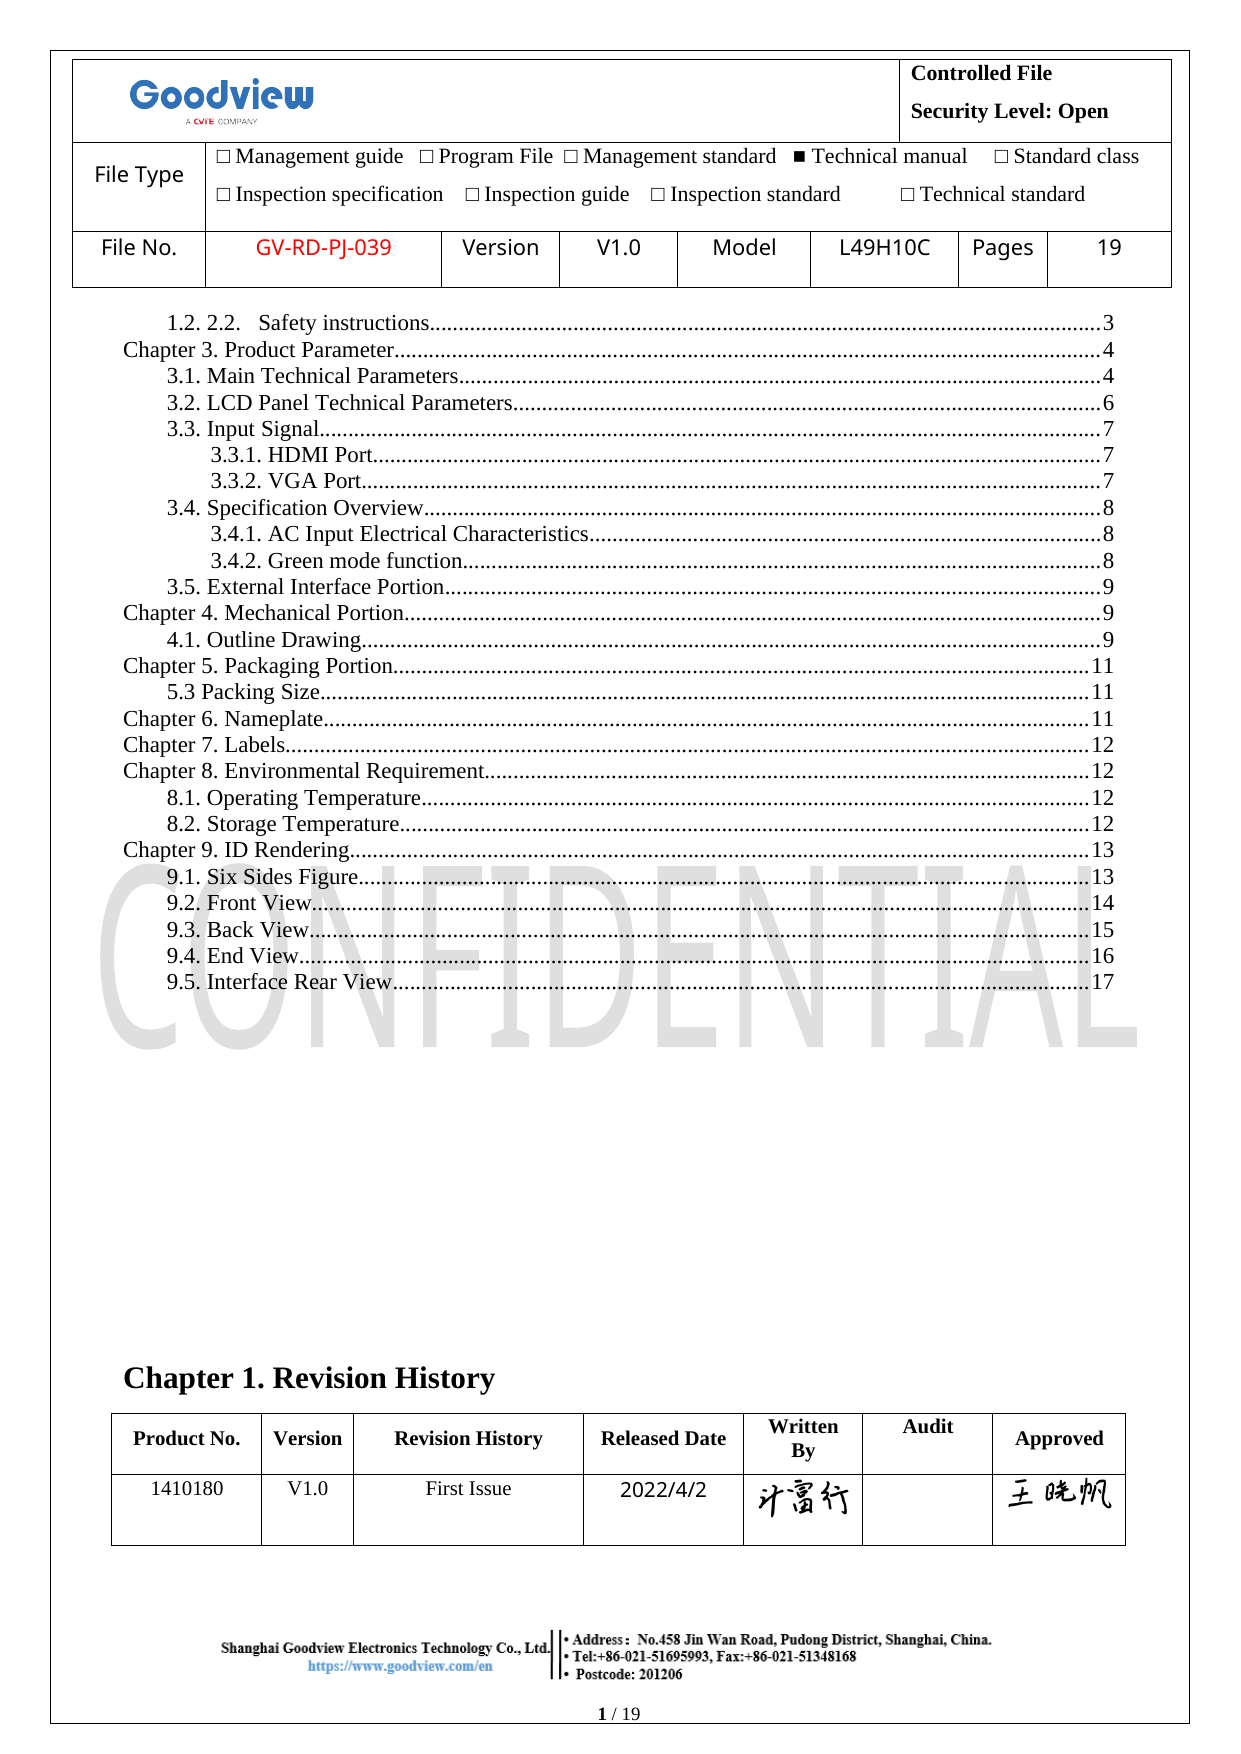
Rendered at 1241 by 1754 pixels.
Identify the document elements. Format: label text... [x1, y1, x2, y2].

table_cell First Issue [354, 1475, 583, 1545]
picture [1004, 1475, 1114, 1511]
table_cell 2022/4/2 [584, 1475, 743, 1545]
table_cell 1410180 [112, 1475, 261, 1545]
picture [191, 1612, 1047, 1694]
table_header Version [262, 1414, 353, 1474]
picture [87, 60, 354, 142]
table_header Written By [744, 1414, 862, 1474]
table_cell [993, 1475, 1125, 1545]
subtitle Chapter 1. Revision History [123, 1359, 1115, 1395]
table_header Audit [863, 1414, 992, 1474]
table_header Approved [993, 1414, 1125, 1474]
table_header Released Date [584, 1414, 743, 1474]
table_header Revision History [354, 1414, 583, 1474]
table_cell [744, 1475, 862, 1545]
table_cell [863, 1475, 992, 1545]
table_header Product No. [112, 1414, 261, 1474]
picture [756, 1475, 850, 1520]
table_cell V1.0 [262, 1475, 353, 1545]
